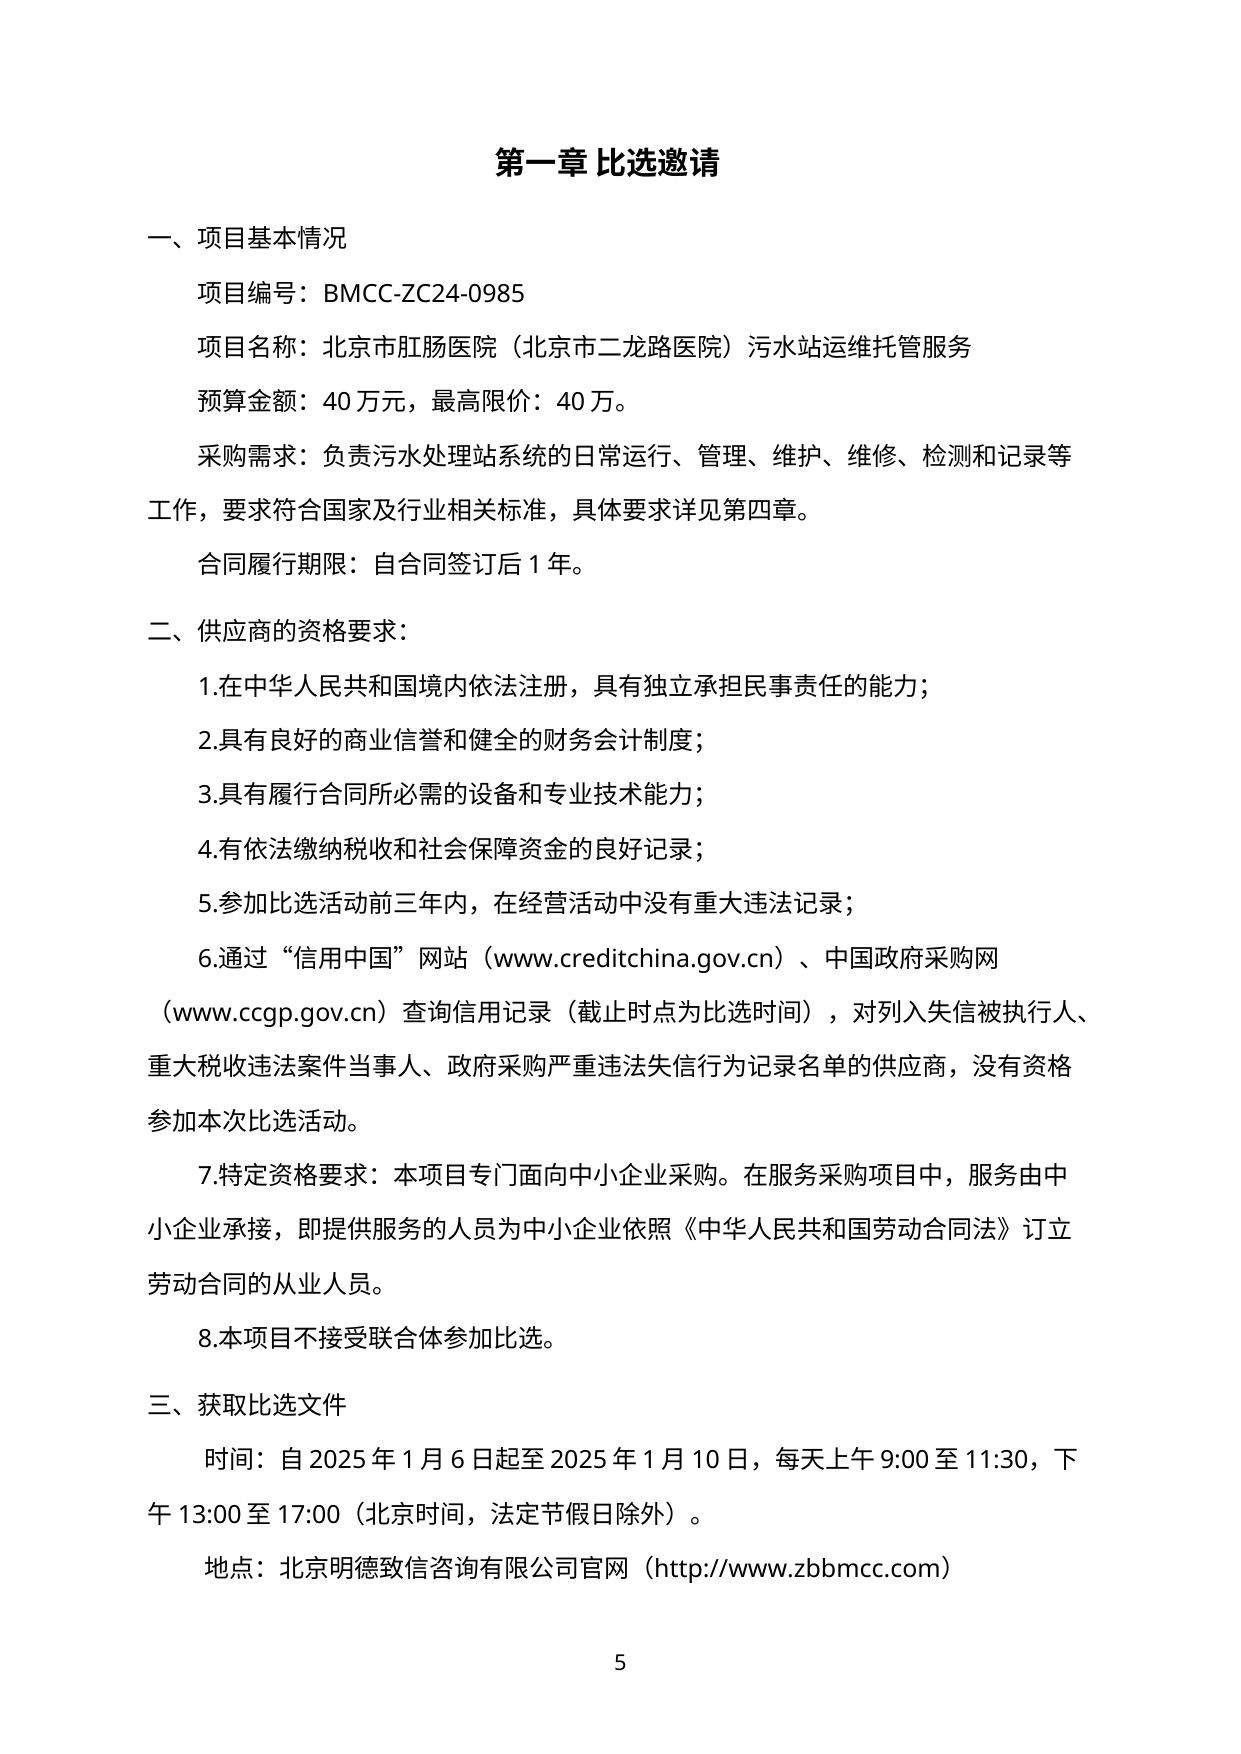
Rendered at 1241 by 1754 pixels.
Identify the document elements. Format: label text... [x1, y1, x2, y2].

text 2.具有良好的商业信誉和健全的财务会计制度； [148, 721, 1092, 757]
subtitle 第一章 比选邀请 [122, 138, 1092, 184]
text 地点：北京明德致信咨询有限公司官网（http://www.zbbmcc.com） [148, 1549, 1092, 1585]
text 项目名称：北京市肛肠医院（北京市二龙路医院）污水站运维托管服务 [148, 327, 1092, 364]
text 项目编号：BMCC-ZC24-0985 [148, 273, 1092, 309]
text 6.通过“信用中国”网站（www.creditchina.gov.cn）、中国政府采购网（www.ccgp.gov.cn）查询信用记录（截止时点为比选时间），对列入失信被执行人、重大税收违法案件当事人、政府采购严重违法失信行为记录名单的供应商，没有资格参加本次比选活动。 [148, 938, 1092, 1137]
text 8.本项目不接受联合体参加比选。 [148, 1319, 1092, 1355]
text 5.参加比选活动前三年内，在经营活动中没有重大违法记录； [148, 884, 1092, 920]
subtitle 一、项目基本情况 [148, 219, 1092, 255]
text 1.在中华人民共和国境内依法注册，具有独立承担民事责任的能力； [148, 666, 1092, 702]
text 合同履行期限：自合同签订后1年。 [148, 545, 1092, 581]
text 7.特定资格要求：本项目专门面向中小企业采购。在服务采购项目中，服务由中小企业承接，即提供服务的人员为中小企业依照《中华人民共和国劳动合同法》订立劳动合同的从业人员。 [148, 1156, 1092, 1301]
subtitle 二、供应商的资格要求： [148, 612, 1092, 648]
text 时间：自2025年1月6日起至2025年1月10日，每天上午9:00至11:30，下午13:00至17:00（北京时间，法定节假日除外）。 [148, 1440, 1092, 1531]
subtitle 三、获取比选文件 [148, 1386, 1092, 1422]
text 采购需求：负责污水处理站系统的日常运行、管理、维护、维修、检测和记录等工作，要求符合国家及行业相关标准，具体要求详见第四章。 [148, 436, 1092, 527]
text 预算金额：40万元，最高限价：40万。 [148, 382, 1092, 418]
text 3.具有履行合同所必需的设备和专业技术能力； [148, 775, 1092, 811]
text 4.有依法缴纳税收和社会保障资金的良好记录； [148, 829, 1092, 866]
